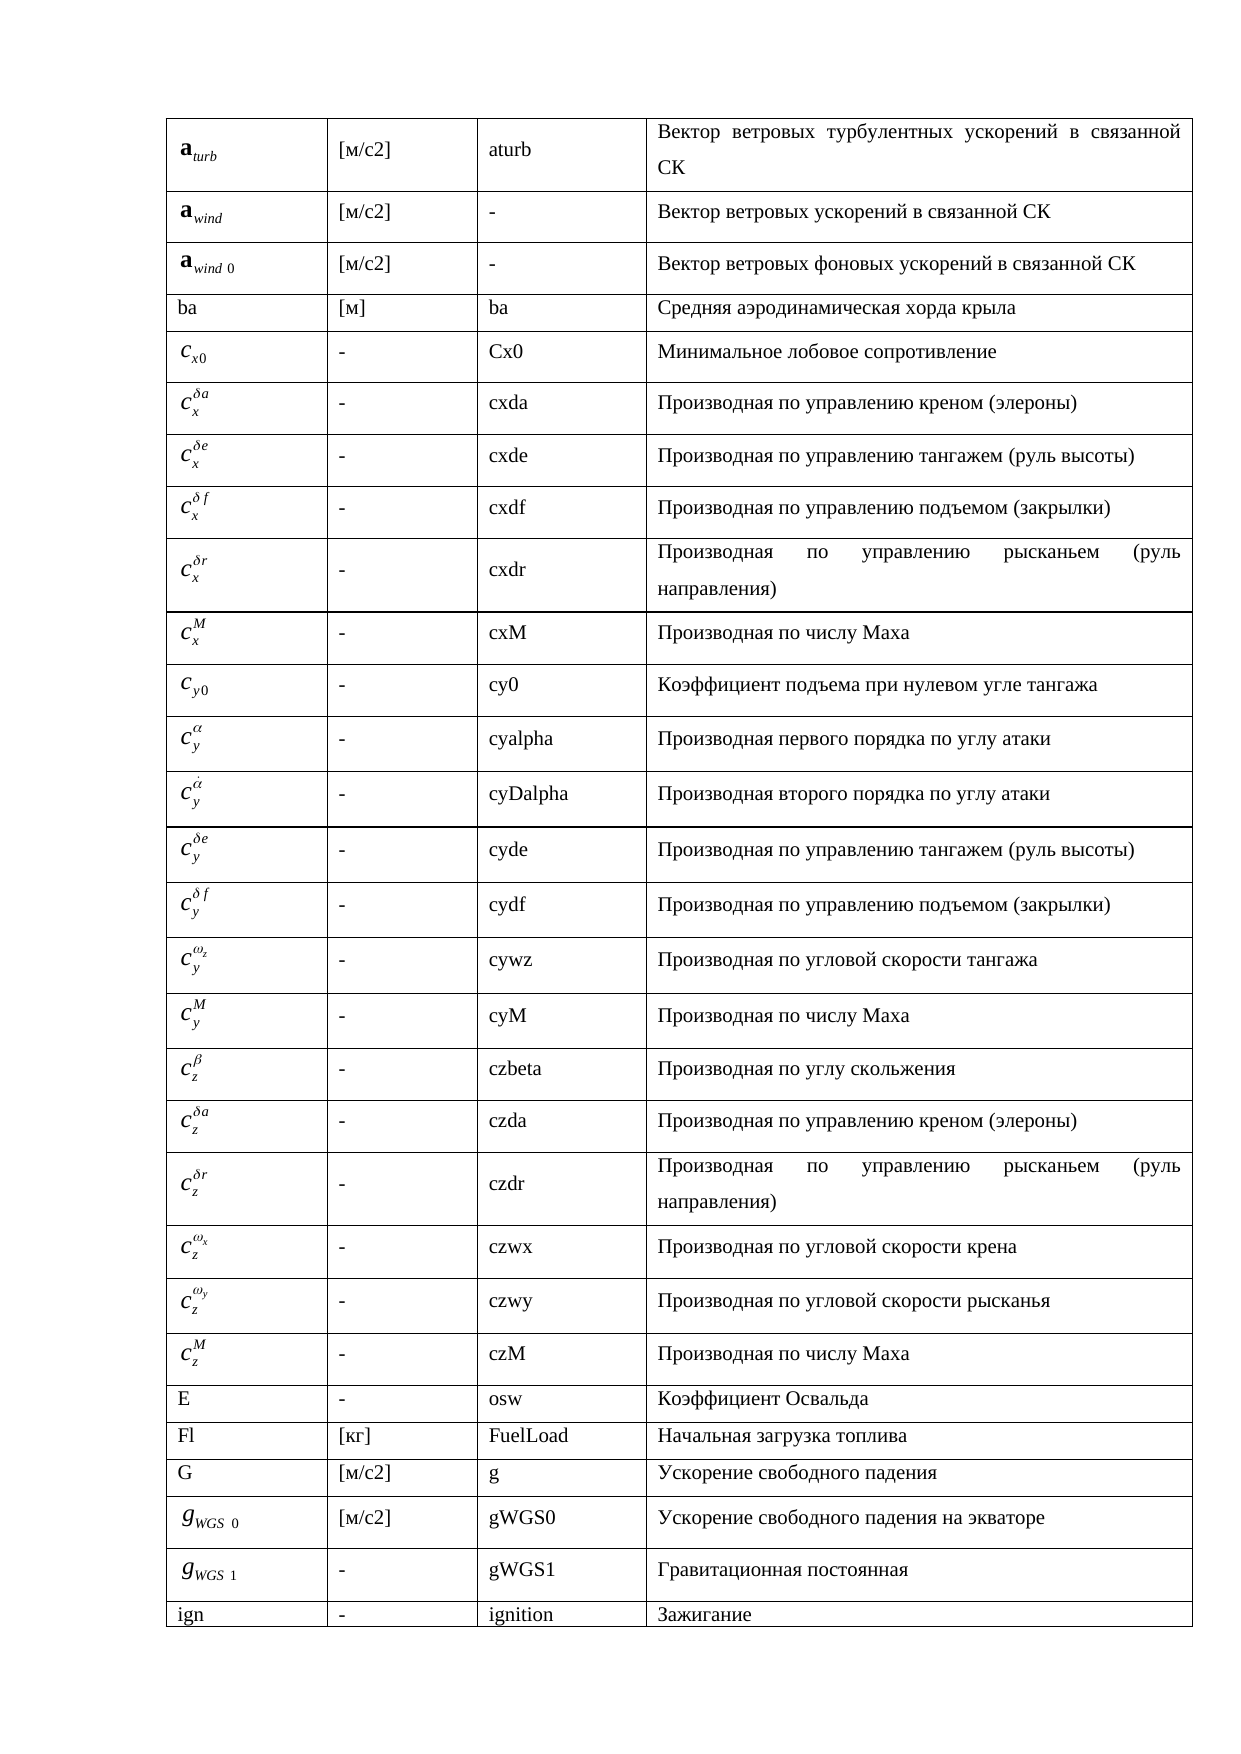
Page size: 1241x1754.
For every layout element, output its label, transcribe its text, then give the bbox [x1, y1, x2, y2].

table_cell cydf [478, 883, 646, 937]
table_cell [167, 1279, 327, 1333]
table_cell Производная по управлению подъемом (закрылки) [647, 487, 1192, 538]
table_cell cyalpha [478, 717, 646, 771]
table_cell - [328, 1279, 477, 1333]
table_cell [167, 938, 327, 992]
table_cell Производная по угловой скорости тангажа [647, 938, 1192, 992]
table_cell - [328, 435, 477, 486]
table_cell [167, 119, 327, 191]
table_cell Производная по управлению рысканьем (руль направления) [647, 1153, 1192, 1225]
table_cell Производная по угловой скорости рысканья [647, 1279, 1192, 1333]
table_cell Гравитационная постоянная [647, 1549, 1192, 1601]
table_cell czwx [478, 1226, 646, 1277]
table_cell czdr [478, 1153, 646, 1225]
table_cell czM [478, 1334, 646, 1385]
table_cell cxda [478, 383, 646, 434]
table_cell [167, 1153, 327, 1225]
table_cell E [167, 1386, 327, 1422]
table_cell [м] [328, 295, 477, 331]
table_cell Вектор ветровых фоновых ускорений в связанной СК [647, 243, 1192, 294]
table_cell cxdf [478, 487, 646, 538]
table_cell Производная по числу Маха [647, 1334, 1192, 1385]
table_cell [м/c2] [328, 243, 477, 294]
table_cell ignition [478, 1602, 646, 1626]
table_cell gWGS0 [478, 1497, 646, 1548]
table_cell Средняя аэродинамическая хорда крыла [647, 295, 1192, 331]
table_cell [167, 828, 327, 882]
table_cell czda [478, 1101, 646, 1152]
table_cell [м/c2] [328, 192, 477, 242]
table_cell Fl [167, 1423, 327, 1459]
table_cell [167, 665, 327, 716]
table_cell [167, 332, 327, 382]
table_cell Коэффициент подъема при нулевом угле тангажа [647, 665, 1192, 716]
table_cell Производная по управлению рысканьем (руль направления) [647, 539, 1192, 611]
table_cell [м/c2] [328, 119, 477, 191]
table_cell Минимальное лобовое сопротивление [647, 332, 1192, 382]
table_cell - [328, 1602, 477, 1626]
table_cell cxdr [478, 539, 646, 611]
table_cell - [328, 332, 477, 382]
table_cell [167, 1049, 327, 1100]
table_cell g [478, 1460, 646, 1496]
table_cell - [328, 883, 477, 937]
table_cell [167, 1226, 327, 1277]
table_cell Производная по числу Маха [647, 994, 1192, 1048]
table_cell Производная по управлению подъемом (закрылки) [647, 883, 1192, 937]
table_cell - [328, 1101, 477, 1152]
table_cell cywz [478, 938, 646, 992]
table_cell Ускорение свободного падения [647, 1460, 1192, 1496]
table_cell Начальная загрузка топлива [647, 1423, 1192, 1459]
table_cell - [328, 613, 477, 664]
table_cell - [478, 243, 646, 294]
table_cell Вектор ветровых турбулентных ускорений в связанной СК [647, 119, 1192, 191]
table_cell [м/с2] [328, 1497, 477, 1548]
table_cell Производная второго порядка по углу атаки [647, 772, 1192, 826]
table_cell cyde [478, 828, 646, 882]
table_cell [167, 383, 327, 434]
table_cell - [328, 1153, 477, 1225]
table_cell - [328, 383, 477, 434]
table_cell osw [478, 1386, 646, 1422]
table_cell Производная по управлению тангажем (руль высоты) [647, 435, 1192, 486]
table_cell Коэффициент Освальда [647, 1386, 1192, 1422]
table_cell Производная по числу Маха [647, 613, 1192, 664]
table_cell Вектор ветровых ускорений в связанной СК [647, 192, 1192, 242]
table_cell [167, 1549, 327, 1601]
table_cell Производная первого порядка по углу атаки [647, 717, 1192, 771]
table_cell czwy [478, 1279, 646, 1333]
table_cell - [328, 938, 477, 992]
table_cell ign [167, 1602, 327, 1626]
table_cell [м/с2] [328, 1460, 477, 1496]
table_cell cy0 [478, 665, 646, 716]
table_cell czbeta [478, 1049, 646, 1100]
table_cell - [328, 994, 477, 1048]
table_cell cyM [478, 994, 646, 1048]
table_cell - [328, 1226, 477, 1277]
table_cell Cx0 [478, 332, 646, 382]
table_cell cyDalpha [478, 772, 646, 826]
table_cell [167, 539, 327, 611]
table_cell - [328, 717, 477, 771]
table_cell - [328, 665, 477, 716]
table_cell - [328, 772, 477, 826]
table_cell [167, 1497, 327, 1548]
table_cell cxde [478, 435, 646, 486]
table_cell [167, 192, 327, 242]
table_cell [167, 1334, 327, 1385]
table_cell - [328, 539, 477, 611]
table_cell Зажигание [647, 1602, 1192, 1626]
table_cell aturb [478, 119, 646, 191]
table_cell gWGS1 [478, 1549, 646, 1601]
table_cell Производная по угловой скорости крена [647, 1226, 1192, 1277]
table_cell [167, 243, 327, 294]
table_cell - [328, 487, 477, 538]
table_cell Производная по управлению тангажем (руль высоты) [647, 828, 1192, 882]
table_cell [167, 487, 327, 538]
table_cell Производная по углу скольжения [647, 1049, 1192, 1100]
table_cell [кг] [328, 1423, 477, 1459]
table_cell - [328, 1386, 477, 1422]
table_cell Ускорение свободного падения на экваторе [647, 1497, 1192, 1548]
table_cell [167, 1101, 327, 1152]
table_cell Производная по управлению креном (элероны) [647, 383, 1192, 434]
table_cell G [167, 1460, 327, 1496]
table_cell FuelLoad [478, 1423, 646, 1459]
table_cell ba [167, 295, 327, 331]
table_cell [167, 435, 327, 486]
table_cell - [328, 1334, 477, 1385]
table_cell [167, 883, 327, 937]
table_cell [167, 613, 327, 664]
table_cell - [328, 1049, 477, 1100]
table_cell cxM [478, 613, 646, 664]
table_cell [167, 994, 327, 1048]
table_cell [167, 717, 327, 771]
table_cell Производная по управлению креном (элероны) [647, 1101, 1192, 1152]
table_cell - [328, 1549, 477, 1601]
table_cell ba [478, 295, 646, 331]
table_cell [167, 772, 327, 826]
table_cell - [478, 192, 646, 242]
table_cell - [328, 828, 477, 882]
